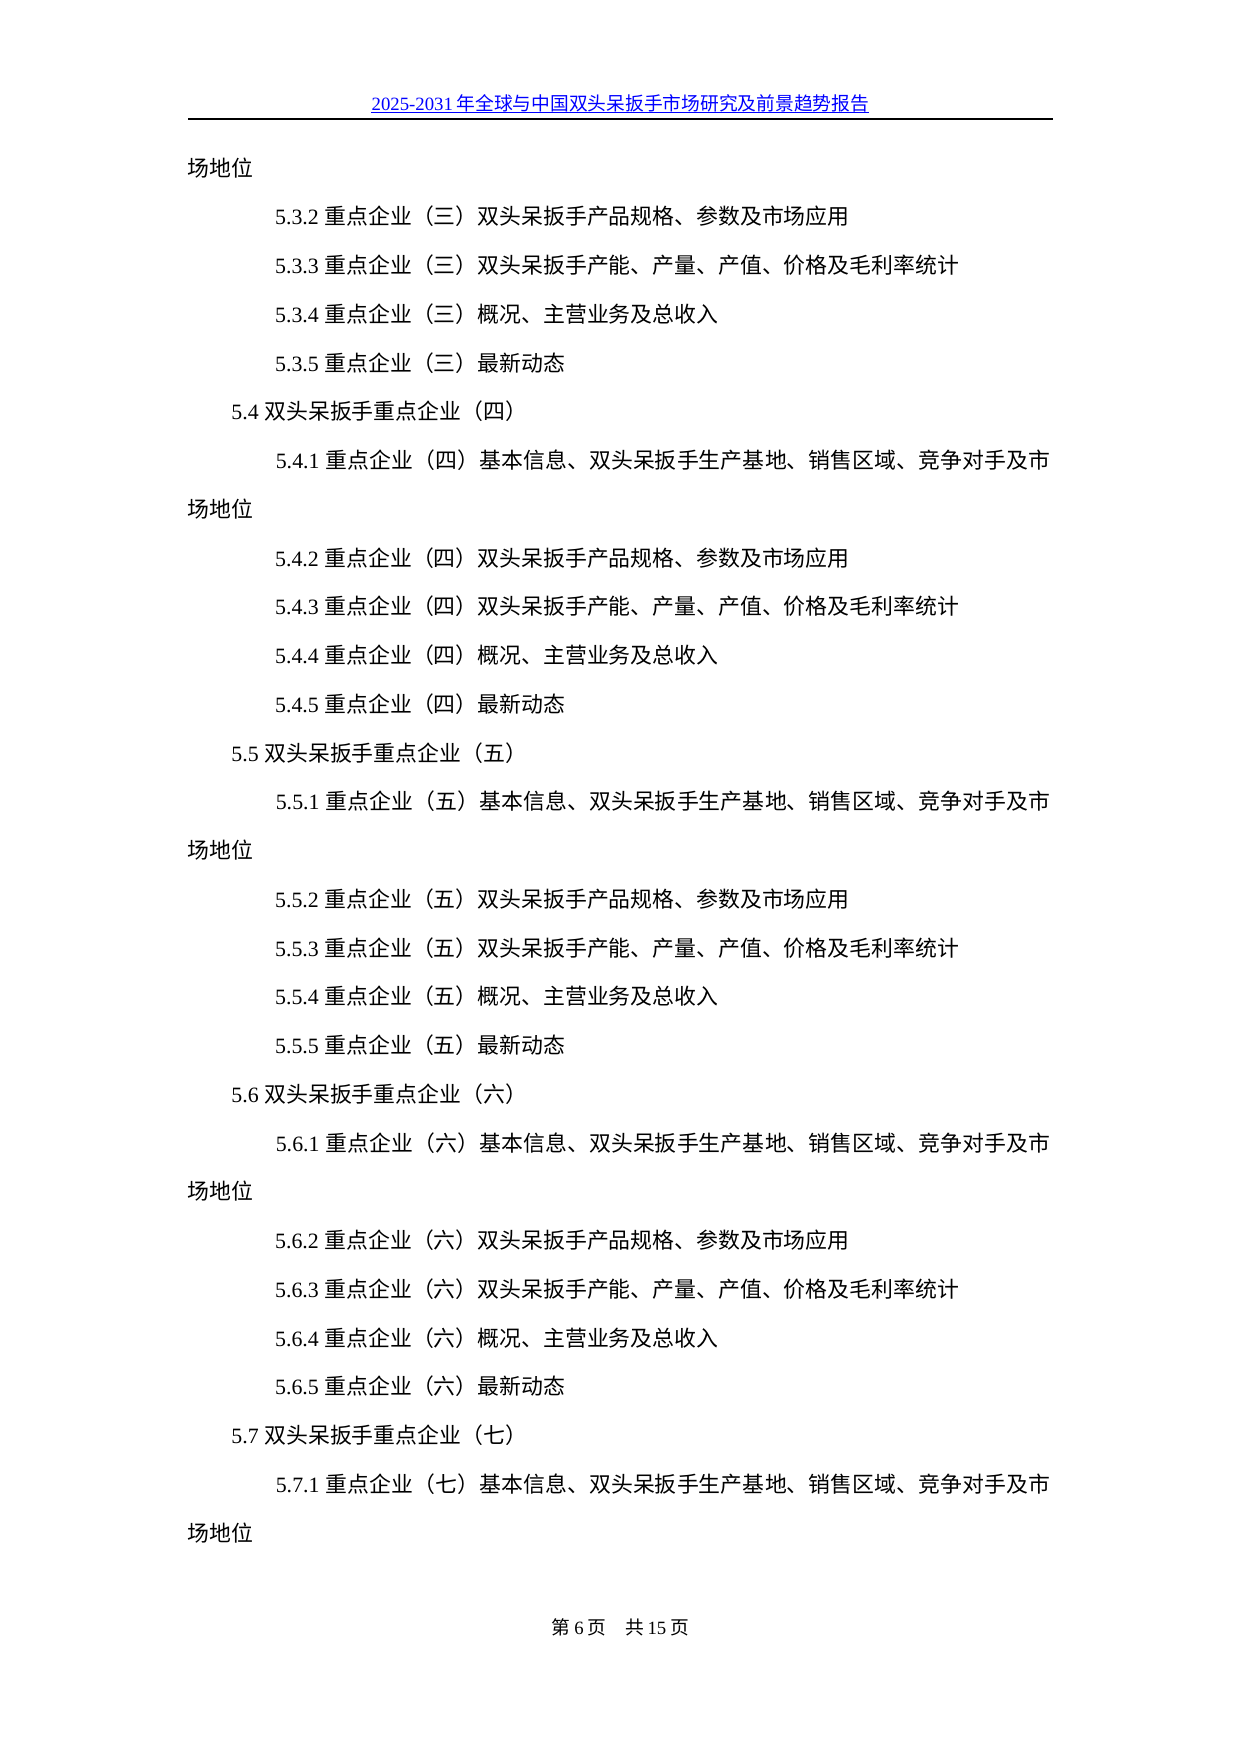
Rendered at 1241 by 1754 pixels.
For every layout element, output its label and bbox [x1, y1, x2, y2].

text [187, 150, 1053, 1548]
